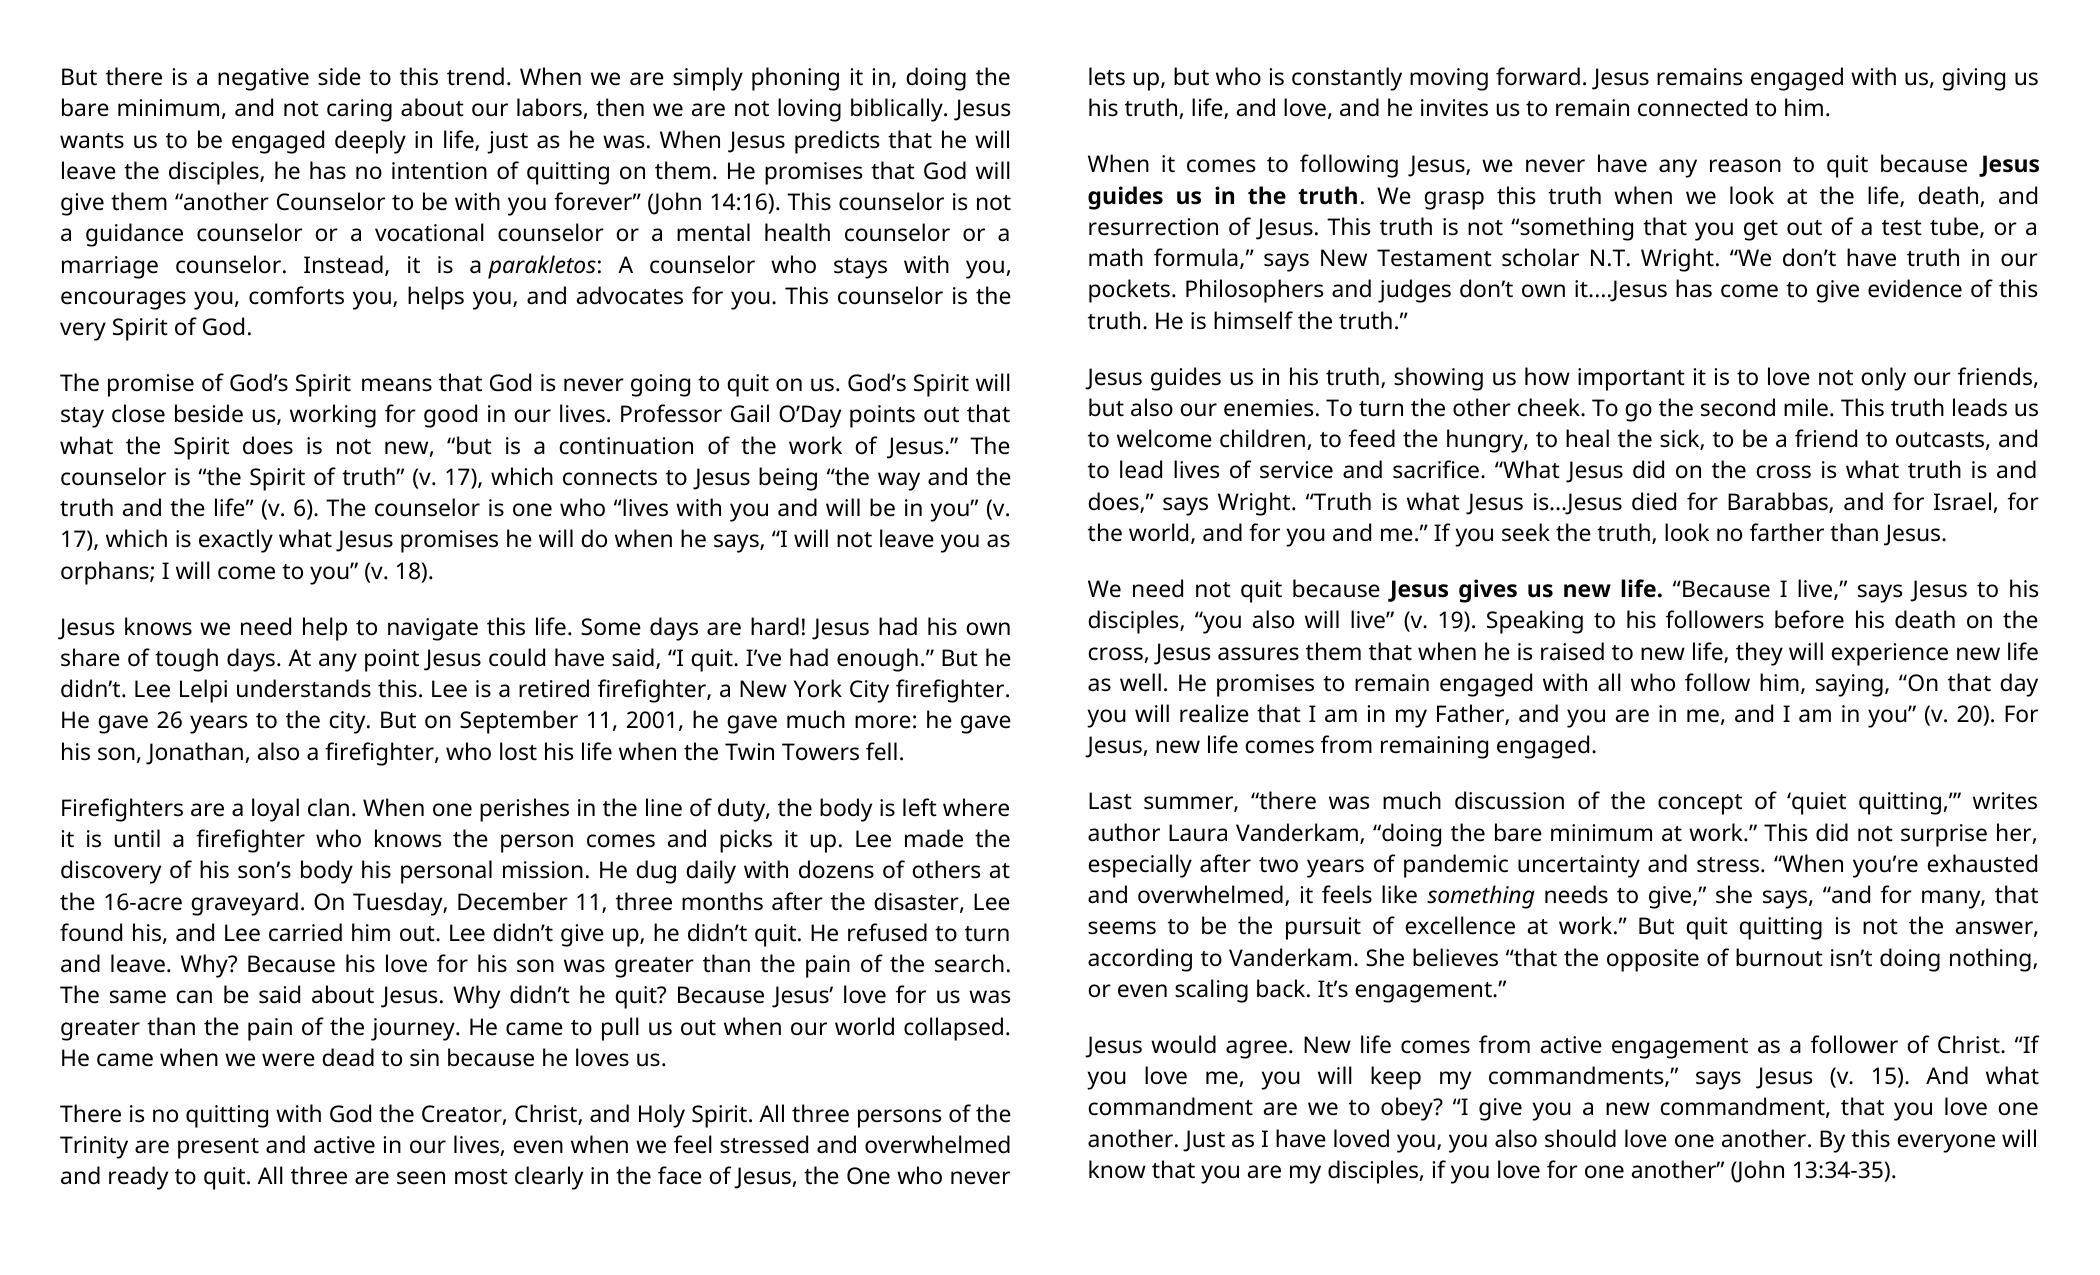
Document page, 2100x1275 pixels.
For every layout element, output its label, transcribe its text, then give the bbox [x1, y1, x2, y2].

text Jesus would agree. New life comes from active engagement as a follower of Christ. “If you love me, you will keep my commandments,” says Jesus (v. 15). And what commandment are we to obey? “I give you a new commandment, that you love one another. Just as I have loved you, you also should love one another. By this everyone will know that you are my disciples, if you love for one another” (John 13:34-35). [1087, 1029, 2040, 1185]
text There is no quitting with God the Creator, Christ, and Holy Spirit. All three persons of the Trinity are present and active in our lives, even when we feel stressed and overwhelmed and ready to quit. All three are seen most clearly in the face of Jesus, the One who never lets up, but who is constantly moving forward. Jesus remains engaged with us, giving us his truth, life, and love, and he invites us to remain connected to him. [60, 1098, 1012, 1191]
text Last summer, “there was much discussion of the concept of ‘quiet quitting,’” writes author Laura Vanderkam, “doing the bare minimum at work.” This did not surprise her, especially after two years of pandemic uncertainty and stress. “When you’re exhausted and overwhelmed, it feels like something needs to give,” she says, “and for many, that seems to be the pursuit of excellence at work.” But quit quitting is not the answer, according to Vanderkam. She believes “that the opposite of burnout isn’t doing nothing, or even scaling back. It’s engagement.” [1087, 785, 2040, 1004]
text There is no quitting with God the Creator, Christ, and Holy Spirit. All three persons of the Trinity are present and active in our lives, even when we feel stressed and overwhelmed and ready to quit. All three are seen most clearly in the face of Jesus, the One who never lets up, but who is constantly moving forward. Jesus remains engaged with us, giving us his truth, life, and love, and he invites us to remain connected to him. [1087, 61, 2040, 123]
text We need not quit because Jesus gives us new life. “Because I live,” says Jesus to his disciples, “you also will live” (v. 19). Speaking to his followers before his death on the cross, Jesus assures them that when he is raised to new life, they will experience new life as well. He promises to remain engaged with all who follow him, saying, “On that day you will realize that I am in my Father, and you are in me, and I am in you” (v. 20). For Jesus, new life comes from remaining engaged. [1087, 573, 2040, 760]
text Jesus guides us in his truth, showing us how important it is to love not only our friends, but also our enemies. To turn the other cheek. To go the second mile. This truth leads us to welcome children, to feed the hungry, to heal the sick, to be a friend to outcasts, and to lead lives of service and sacrifice. “What Jesus did on the cross is what truth is and does,” says Wright. “Truth is what Jesus is…Jesus died for Barabbas, and for Israel, for the world, and for you and me.” If you seek the truth, look no farther than Jesus. [1087, 361, 2040, 548]
text Firefighters are a loyal clan. When one perishes in the line of duty, the body is left where it is until a firefighter who knows the person comes and picks it up. Lee made the discovery of his son’s body his personal mission. He dug daily with dozens of others at the 16-acre graveyard. On Tuesday, December 11, three months after the disaster, Lee found his, and Lee carried him out. Lee didn’t give up, he didn’t quit. He refused to turn and leave. Why? Because his love for his son was greater than the pain of the search. The same can be said about Jesus. Why didn’t he quit? Because Jesus’ love for us was greater than the pain of the journey. He came to pull us out when our world collapsed. He came when we were dead to sin because he loves us. [60, 792, 1012, 1073]
text But there is a negative side to this trend. When we are simply phoning it in, doing the bare minimum, and not caring about our labors, then we are not loving biblically. Jesus wants us to be engaged deeply in life, just as he was. When Jesus predicts that he will leave the disciples, he has no intention of quitting on them. He promises that God will give them “another Counselor to be with you forever” (John 14:16). This counselor is not a guidance counselor or a vocational counselor or a mental health counselor or a marriage counselor. Instead, it is a parakletos: A counselor who stays with you, encourages you, comforts you, helps you, and advocates for you. This counselor is the very Spirit of God. [60, 61, 1012, 342]
text Jesus knows we need help to navigate this life. Some days are hard! Jesus had his own share of tough days. At any point Jesus could have said, “I quit. I’ve had enough.” But he didn’t. Lee Lelpi understands this. Lee is a retired firefighter, a New York City firefighter. He gave 26 years to the city. But on September 11, 2001, he gave much more: he gave his son, Jonathan, also a firefighter, who lost his life when the Twin Towers fell. [60, 611, 1012, 767]
text When it comes to following Jesus, we never have any reason to quit because Jesus guides us in the truth. We grasp this truth when we look at the life, death, and resurrection of Jesus. This truth is not “something that you get out of a test tube, or a math formula,” says New Testament scholar N.T. Wright. “We don’t have truth in our pockets. Philosophers and judges don’t own it.…Jesus has come to give evidence of this truth. He is himself the truth.” [1087, 148, 2040, 336]
text The promise of God’s Spirit means that God is never going to quit on us. God’s Spirit will stay close beside us, working for good in our lives. Professor Gail O’Day points out that what the Spirit does is not new, “but is a continuation of the work of Jesus.” The counselor is “the Spirit of truth” (v. 17), which connects to Jesus being “the way and the truth and the life” (v. 6). The counselor is one who “lives with you and will be in you” (v. 17), which is exactly what Jesus promises he will do when he says, “I will not leave you as orphans; I will come to you” (v. 18). [60, 367, 1012, 586]
